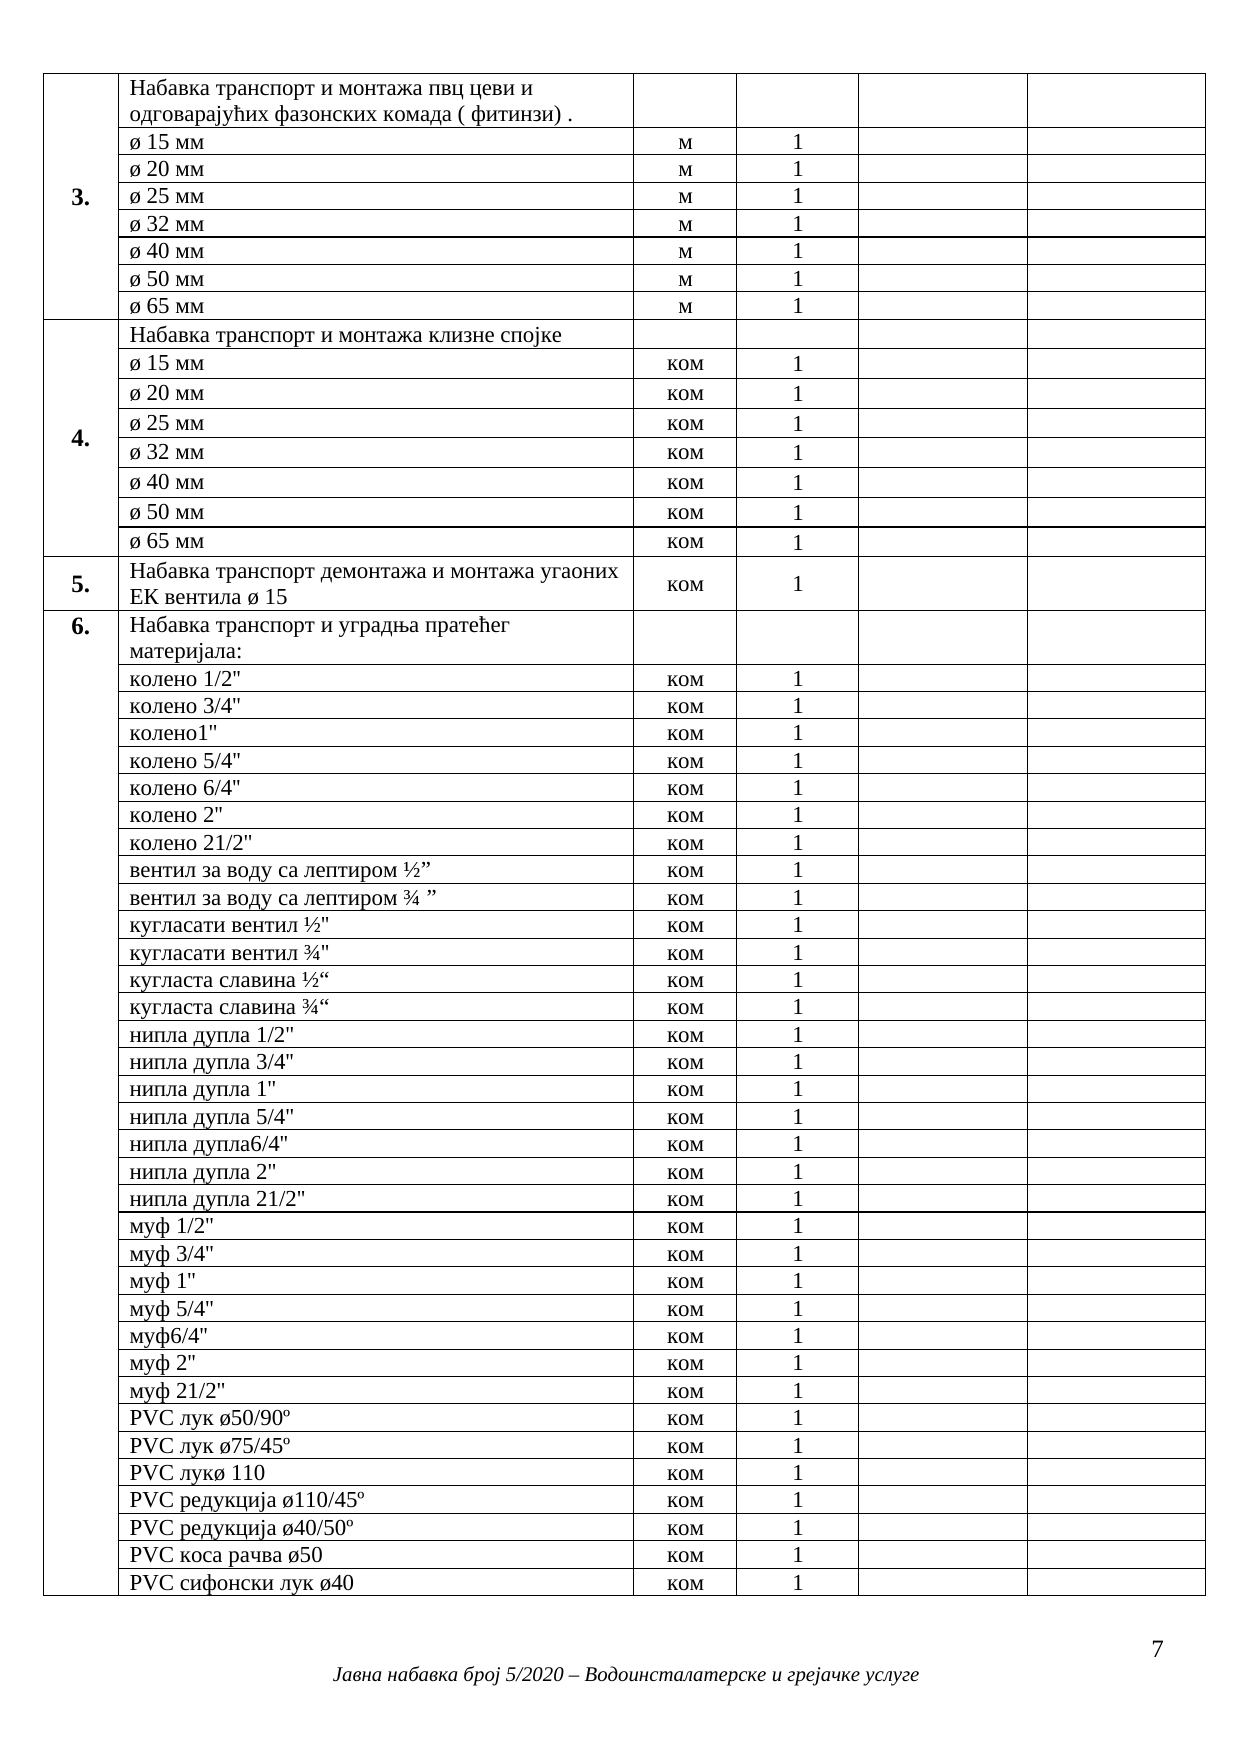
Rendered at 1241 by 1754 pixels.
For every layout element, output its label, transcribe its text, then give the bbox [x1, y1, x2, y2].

table_cell 1 [737, 719, 858, 746]
table_cell ком [634, 665, 736, 691]
table_cell [1028, 379, 1205, 408]
table_cell нипла дупла 5/4'' [119, 1103, 633, 1129]
table_cell [1028, 265, 1205, 291]
table_cell ø 15 мм [119, 128, 633, 154]
table_cell 1 [737, 829, 858, 855]
table_cell [1028, 155, 1205, 182]
table_cell ком [634, 1267, 736, 1294]
table_cell муф 2'' [119, 1350, 633, 1376]
table_cell 1 [737, 265, 858, 291]
table_cell колено 3/4'' [119, 692, 633, 718]
table_cell [634, 320, 736, 348]
table_cell кугласта славина ½“ [119, 966, 633, 992]
table_cell ø 25 мм [119, 183, 633, 209]
table_cell [1028, 993, 1205, 1020]
table_cell [859, 528, 1027, 556]
table_cell [1028, 1350, 1205, 1376]
table_cell [1028, 774, 1205, 801]
table_cell [1028, 719, 1205, 746]
table_cell ø 65 мм [119, 528, 633, 556]
table_cell [1028, 1021, 1205, 1047]
table_cell ком [634, 1103, 736, 1129]
table_cell [859, 498, 1027, 526]
table_cell ø 20 мм [119, 155, 633, 182]
table_cell ком [634, 966, 736, 992]
table_cell [859, 829, 1027, 855]
table_cell ø 25 мм [119, 409, 633, 437]
table_cell [1028, 1569, 1205, 1595]
table_cell м [634, 238, 736, 264]
table_cell колено 6/4'' [119, 774, 633, 801]
table_cell ком [634, 1377, 736, 1403]
table_cell 1 [737, 1240, 858, 1266]
table_cell муф6/4'' [119, 1322, 633, 1348]
table_cell [634, 611, 736, 663]
table_cell нипла дупла6/4'' [119, 1130, 633, 1157]
table_cell [1028, 349, 1205, 378]
table_cell 1 [737, 1048, 858, 1074]
table_cell 1 [737, 379, 858, 408]
table_cell [1028, 829, 1205, 855]
table_cell 1 [737, 210, 858, 236]
table_cell м [634, 265, 736, 291]
table_cell 1 [737, 128, 858, 154]
table_cell ком [634, 1158, 736, 1184]
table_cell PVC лукø 110 [119, 1459, 633, 1485]
table_cell PVC редукција ø40/50º [119, 1514, 633, 1540]
table_cell [634, 74, 736, 127]
table_cell [859, 1076, 1027, 1102]
table_cell ком [634, 1295, 736, 1321]
table_cell PVC сифонски лук ø40 [119, 1569, 633, 1595]
table_cell ком [634, 468, 736, 497]
table_cell ком [634, 856, 736, 883]
table_cell муф 5/4'' [119, 1295, 633, 1321]
table_cell [1028, 611, 1205, 663]
table_cell м [634, 292, 736, 318]
table_cell ø 20 мм [119, 379, 633, 408]
table_cell нипла дупла 2'' [119, 1158, 633, 1184]
table_cell [859, 1514, 1027, 1540]
table_cell [859, 692, 1027, 718]
table_cell ком [634, 1514, 736, 1540]
table_cell 1 [737, 1322, 858, 1348]
table_cell PVC лук ø50/90º [119, 1404, 633, 1431]
table_cell [1028, 438, 1205, 467]
table_cell 1 [737, 292, 858, 318]
table_cell 1 [737, 468, 858, 497]
table_cell м [634, 155, 736, 182]
table_cell ø 50 мм [119, 498, 633, 526]
table_cell [1028, 1048, 1205, 1074]
table_cell ком [634, 528, 736, 556]
table_cell [1028, 939, 1205, 965]
table_cell ком [634, 1432, 736, 1458]
table_cell [1028, 498, 1205, 526]
table_cell [859, 349, 1027, 378]
table_cell [1028, 911, 1205, 937]
table_cell [859, 1404, 1027, 1431]
table_cell Набавка транспорт и уградња пратећег материјала: [119, 611, 633, 663]
table_cell [1028, 1158, 1205, 1184]
table_cell 1 [737, 1213, 858, 1239]
table_cell 1 [737, 409, 858, 437]
table_cell ком [634, 1185, 736, 1211]
table_cell [859, 1048, 1027, 1074]
table_cell [1028, 1240, 1205, 1266]
table_cell [859, 611, 1027, 663]
table_cell [859, 719, 1027, 746]
table_cell [1028, 1322, 1205, 1348]
table_cell ком [634, 349, 736, 378]
table_cell PVC коса рачва ø50 [119, 1541, 633, 1568]
table_cell ø 32 мм [119, 210, 633, 236]
table_cell 1 [737, 1459, 858, 1485]
table_cell [1028, 238, 1205, 264]
table_cell муф 1/2'' [119, 1213, 633, 1239]
table_cell 1 [737, 856, 858, 883]
table_cell 1 [737, 1185, 858, 1211]
table_cell [737, 320, 858, 348]
table_cell 1 [737, 1021, 858, 1047]
table_cell ком [634, 1350, 736, 1376]
table_cell [1028, 1185, 1205, 1211]
table_cell 1 [737, 1432, 858, 1458]
table_cell ком [634, 884, 736, 910]
table_cell [859, 884, 1027, 910]
table_cell 1 [737, 1350, 858, 1376]
table_cell [737, 74, 858, 127]
table_cell [859, 1459, 1027, 1485]
table_cell [1028, 1459, 1205, 1485]
table_cell ø 40 мм [119, 238, 633, 264]
table_cell [1028, 183, 1205, 209]
table_cell [1028, 884, 1205, 910]
table_cell ком [634, 557, 736, 610]
table_cell 1 [737, 1130, 858, 1157]
table_cell нипла дупла 1'' [119, 1076, 633, 1102]
table_cell [1028, 1213, 1205, 1239]
table_cell [859, 1267, 1027, 1294]
table_cell 1 [737, 993, 858, 1020]
table_cell 1 [737, 802, 858, 828]
table_cell 1 [737, 498, 858, 526]
table_cell [1028, 292, 1205, 318]
table_cell м [634, 183, 736, 209]
table_cell [859, 74, 1027, 127]
table_cell [1028, 1541, 1205, 1568]
table_cell [859, 292, 1027, 318]
table_cell ком [634, 1240, 736, 1266]
table_cell [859, 155, 1027, 182]
table_cell 1 [737, 911, 858, 937]
table_cell [1028, 856, 1205, 883]
table_cell 1 [737, 438, 858, 467]
table_cell [1028, 528, 1205, 556]
table_cell вентил за воду са лептиром ½” [119, 856, 633, 883]
table_cell 1 [737, 1569, 858, 1595]
table_cell [1028, 1486, 1205, 1513]
table_cell 1 [737, 183, 858, 209]
table_cell 1 [737, 1541, 858, 1568]
table_cell [859, 1295, 1027, 1321]
table_cell [859, 468, 1027, 497]
table_cell [859, 1541, 1027, 1568]
table_cell 1 [737, 747, 858, 773]
table_cell нипла дупла 3/4'' [119, 1048, 633, 1074]
table_cell [859, 665, 1027, 691]
table_cell [1028, 74, 1205, 127]
table_cell ø 32 мм [119, 438, 633, 467]
table_cell колено 2'' [119, 802, 633, 828]
table_cell [1028, 1103, 1205, 1129]
table_cell PVC редукција ø110/45º [119, 1486, 633, 1513]
table_cell [1028, 1130, 1205, 1157]
table_cell Набавка транспорт демонтажа и монтажа угаоних ЕК вентила ø 15 [119, 557, 633, 610]
table_cell [1028, 128, 1205, 154]
table_cell ø 40 мм [119, 468, 633, 497]
table_cell ком [634, 1569, 736, 1595]
table_cell муф 1'' [119, 1267, 633, 1294]
table_cell [1028, 966, 1205, 992]
table_cell 1 [737, 349, 858, 378]
table_cell [1028, 692, 1205, 718]
table_cell [859, 1213, 1027, 1239]
table_cell [1028, 665, 1205, 691]
table_cell 4. [44, 320, 118, 556]
table_cell [1028, 1514, 1205, 1540]
table_cell 3. [44, 74, 118, 318]
table_cell ком [634, 1541, 736, 1568]
table_cell ком [634, 1404, 736, 1431]
table_cell м [634, 210, 736, 236]
table_cell [859, 320, 1027, 348]
table_cell [859, 1185, 1027, 1211]
table_cell [859, 1486, 1027, 1513]
table_cell [1028, 1377, 1205, 1403]
table_cell [737, 611, 858, 663]
table_cell [859, 993, 1027, 1020]
table_cell 1 [737, 1404, 858, 1431]
table_cell [859, 1350, 1027, 1376]
table_cell [859, 856, 1027, 883]
table_cell ком [634, 692, 736, 718]
table_cell 1 [737, 1267, 858, 1294]
table_cell кугласта славина ¾“ [119, 993, 633, 1020]
table_cell колено 21/2'' [119, 829, 633, 855]
table_cell ø 15 мм [119, 349, 633, 378]
table_cell ком [634, 1021, 736, 1047]
table_cell ком [634, 438, 736, 467]
table_cell PVC лук ø75/45º [119, 1432, 633, 1458]
table_cell колено 5/4'' [119, 747, 633, 773]
table_cell ком [634, 829, 736, 855]
table_cell [859, 438, 1027, 467]
table_cell 1 [737, 692, 858, 718]
table_cell 1 [737, 884, 858, 910]
table_cell колено1'' [119, 719, 633, 746]
table_cell Набавка транспорт и монтажа пвц цеви и одговарајућих фазонских комада ( фитинзи) . [119, 74, 633, 127]
table_cell [859, 1569, 1027, 1595]
table_cell [859, 939, 1027, 965]
table_cell [859, 747, 1027, 773]
table_cell колено 1/2'' [119, 665, 633, 691]
table_cell [1028, 210, 1205, 236]
table_cell ком [634, 1459, 736, 1485]
table_cell ком [634, 1322, 736, 1348]
table_cell [1028, 1076, 1205, 1102]
table_cell 1 [737, 665, 858, 691]
table_cell 1 [737, 966, 858, 992]
table_cell [859, 1432, 1027, 1458]
table_cell 1 [737, 1076, 858, 1102]
table_cell [859, 379, 1027, 408]
table_cell кугласати вентил ¾'' [119, 939, 633, 965]
table_cell [1028, 802, 1205, 828]
table_cell [859, 183, 1027, 209]
table_cell ком [634, 1130, 736, 1157]
table_cell 1 [737, 1514, 858, 1540]
table_cell ком [634, 409, 736, 437]
table_cell ком [634, 802, 736, 828]
table_cell 1 [737, 1295, 858, 1321]
table_cell Набавка транспорт и монтажа клизне спојке [119, 320, 633, 348]
table_cell 5. [44, 557, 118, 610]
table_cell ком [634, 1048, 736, 1074]
table_cell [859, 966, 1027, 992]
table_cell [1028, 747, 1205, 773]
table_cell [1028, 409, 1205, 437]
table_cell [859, 1240, 1027, 1266]
table_cell [859, 1021, 1027, 1047]
table_cell ø 65 мм [119, 292, 633, 318]
table_cell [859, 774, 1027, 801]
table_cell ком [634, 1076, 736, 1102]
table_cell 1 [737, 774, 858, 801]
table_cell ком [634, 747, 736, 773]
table_cell ком [634, 719, 736, 746]
table_cell [1028, 1295, 1205, 1321]
table_cell [859, 557, 1027, 610]
table_cell [1028, 1267, 1205, 1294]
table_cell 1 [737, 1158, 858, 1184]
table_cell [1028, 468, 1205, 497]
table_cell [859, 265, 1027, 291]
table_cell 1 [737, 1103, 858, 1129]
table_cell [859, 1322, 1027, 1348]
table_cell [1028, 557, 1205, 610]
table_cell [1028, 1404, 1205, 1431]
table_cell ком [634, 774, 736, 801]
table_cell нипла дупла 21/2'' [119, 1185, 633, 1211]
table_cell [859, 1103, 1027, 1129]
table_cell ком [634, 1486, 736, 1513]
table_cell 1 [737, 939, 858, 965]
table_cell 1 [737, 155, 858, 182]
table_cell 1 [737, 528, 858, 556]
table_cell вентил за воду са лептиром ¾ ” [119, 884, 633, 910]
table_cell ком [634, 939, 736, 965]
table_cell [859, 238, 1027, 264]
table_cell [859, 1158, 1027, 1184]
table_cell муф 21/2'' [119, 1377, 633, 1403]
table_cell [859, 1130, 1027, 1157]
table_cell ком [634, 993, 736, 1020]
table_cell нипла дупла 1/2'' [119, 1021, 633, 1047]
table_cell м [634, 128, 736, 154]
table_cell [859, 911, 1027, 937]
table_cell муф 3/4'' [119, 1240, 633, 1266]
table_cell 1 [737, 238, 858, 264]
table_cell [859, 802, 1027, 828]
table_cell ком [634, 379, 736, 408]
table_cell [859, 1377, 1027, 1403]
table_cell [859, 210, 1027, 236]
table_cell ком [634, 911, 736, 937]
table_cell [1028, 320, 1205, 348]
table_cell [859, 409, 1027, 437]
table_cell ком [634, 1213, 736, 1239]
table_cell кугласати вентил ½'' [119, 911, 633, 937]
table_cell [1028, 1432, 1205, 1458]
table_cell 1 [737, 1377, 858, 1403]
table_cell ø 50 мм [119, 265, 633, 291]
table_cell [859, 128, 1027, 154]
table_cell ком [634, 498, 736, 526]
table_cell 6. [44, 611, 118, 1595]
table_cell 1 [737, 1486, 858, 1513]
table_cell 1 [737, 557, 858, 610]
